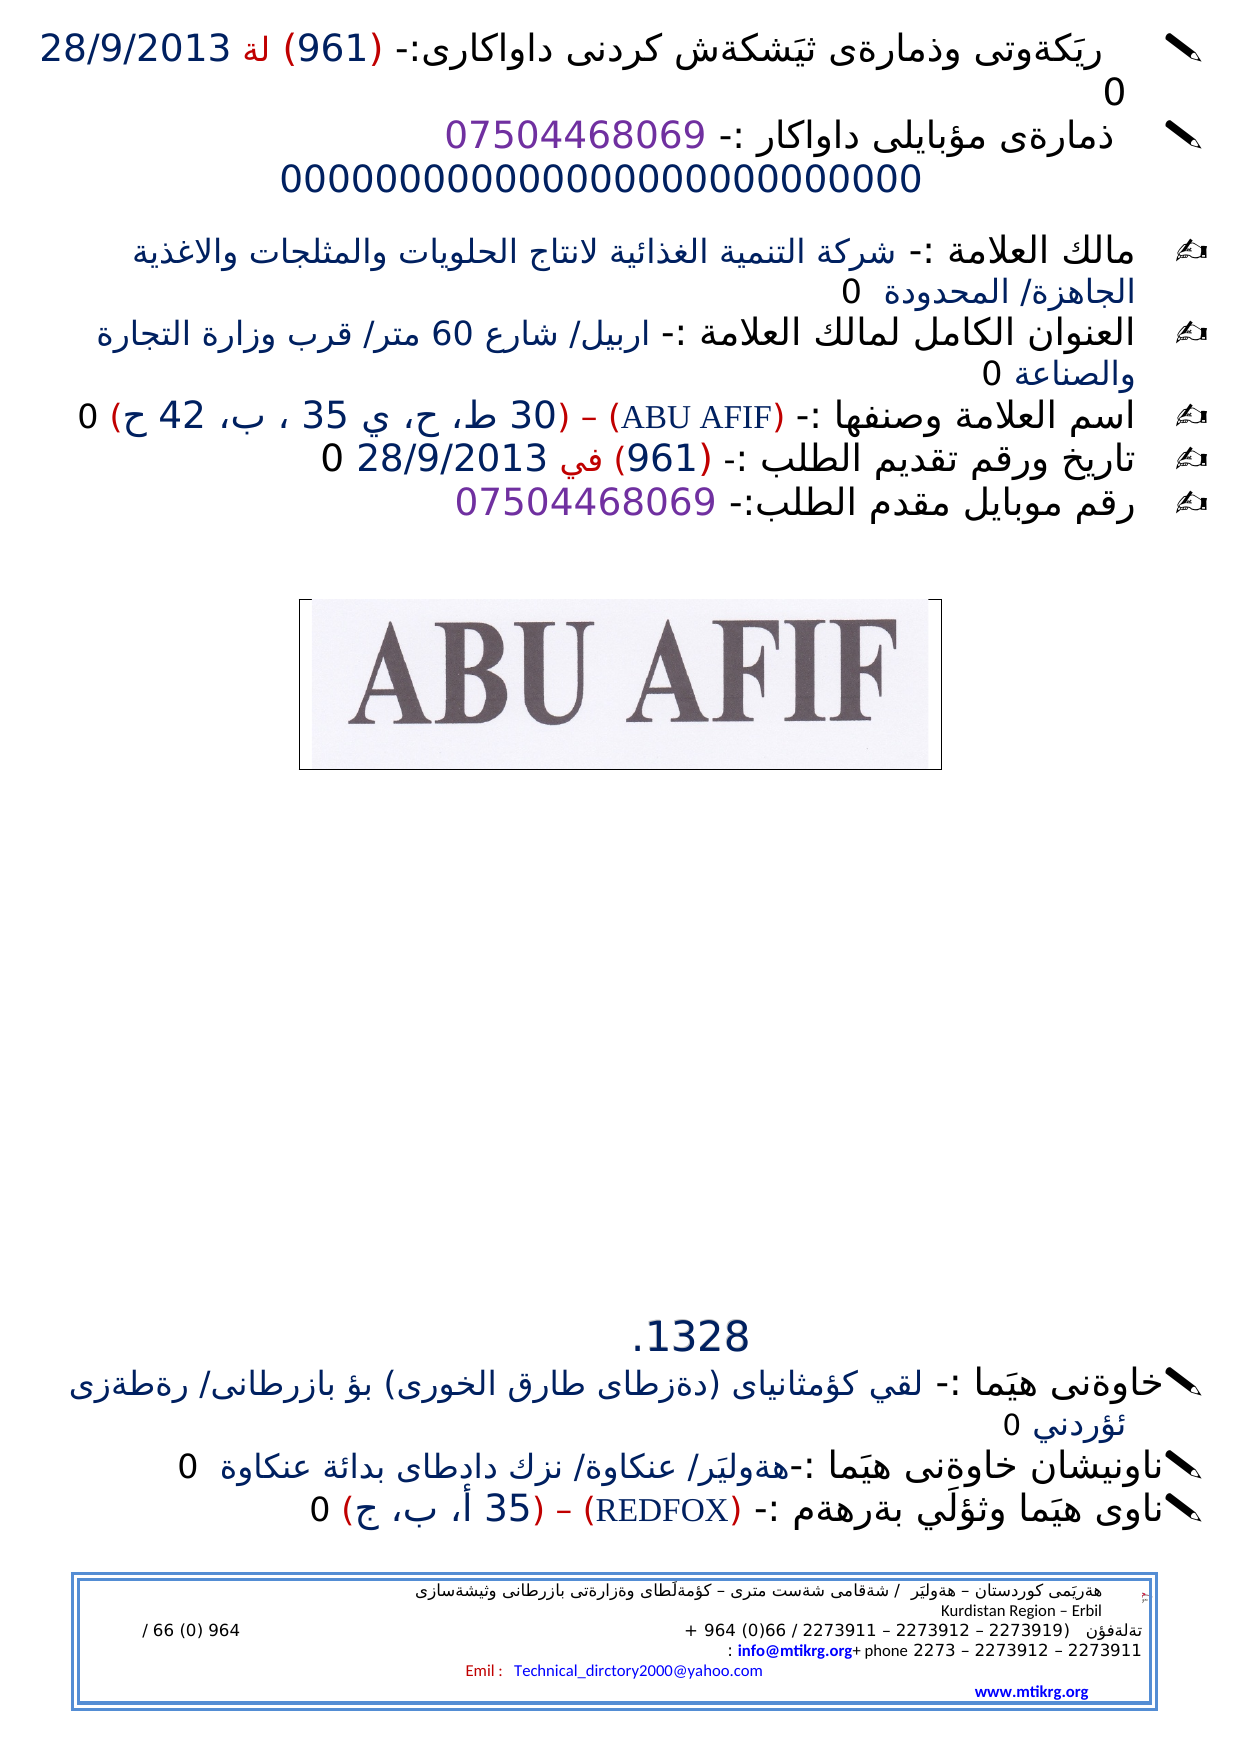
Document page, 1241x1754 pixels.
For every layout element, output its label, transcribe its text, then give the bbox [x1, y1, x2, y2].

picture [311, 599, 929, 769]
list مالك العلامة :- شركة التنمية الغذائية لانتاج الحلويات والمثلجات والاغذية الجاهزة/ المحدودة 0 [29, 228, 1173, 311]
list العنوان الكامل لمالك العلامة :- اربيل/ شارع 60 متر/ قرب وزارة التجارة والصناعة 0 [29, 311, 1173, 393]
list اسم العلامة وصنفها :- (ABU AFIF) – (30 ط، ح، ي 35 ، ب، 42 ح) 0 [29, 393, 1173, 437]
table_header [929, 600, 941, 768]
text 000000000000000000000000000 [29, 157, 1173, 201]
list ريَكةوتى وذمارةى ثيَشكةش كردنى داواكارى:- (961) لة 28/9/2013 0 [29, 27, 1164, 114]
picture [1142, 1584, 1149, 1606]
list ناوى هيَما وثؤلَي بةرهةم :- (REDFOX) – (35 أ، ب، ج) 0 [29, 1487, 1164, 1531]
list رقم موبايل مقدم الطلب:- 07504468069 [29, 481, 1173, 524]
list ذمارةى مؤبايلى داواكار :- 07504468069 [29, 114, 1164, 157]
table_header [300, 600, 311, 768]
list ناونيشان خاوةنى هيَما :-هةوليَر/ عنكاوة/ نزك دادطاى بدائة عنكاوة 0 [29, 1443, 1164, 1487]
list تاريخ ورقم تقديم الطلب :- (961) في 28/9/2013 0 [29, 437, 1173, 481]
list خاوةنى هيَما :- لقي كؤمثانياى (دةزطاى طارق الخورى) بؤ بازرطانى/ رةطةزى ئؤردني 0 [29, 1361, 1164, 1443]
